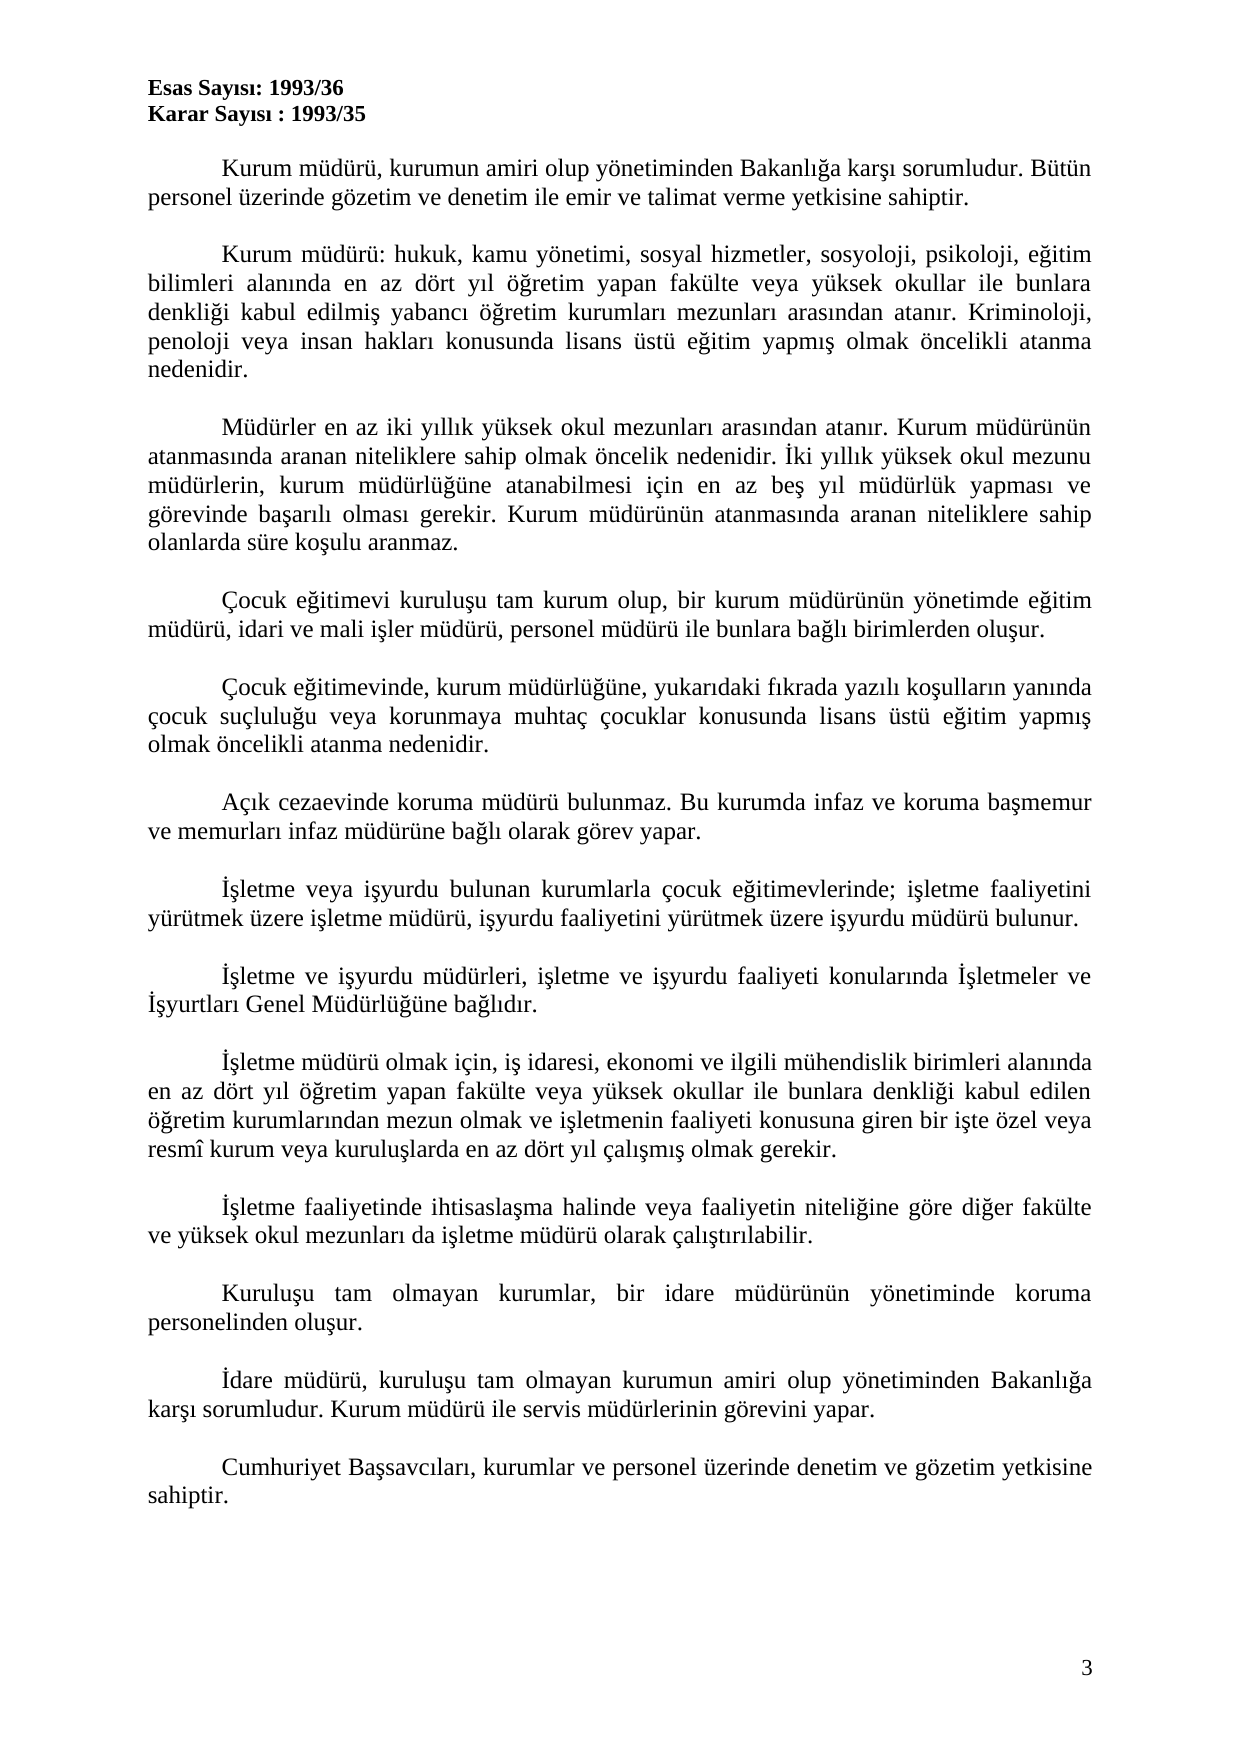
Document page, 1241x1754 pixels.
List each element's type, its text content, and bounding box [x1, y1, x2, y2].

text İşletme veya işyurdu bulunan kurumlarla çocuk eğitimevlerinde; işletme faaliyetini yürütmek üzere işletme müdürü, işyurdu faaliyetini yürütmek üzere işyurdu müdürü bulunur. [148, 874, 1093, 932]
text Cumhuriyet Başsavcıları, kurumlar ve personel üzerinde denetim ve gözetim yetkisine sahiptir. [148, 1452, 1093, 1509]
text Açık cezaevinde koruma müdürü bulunmaz. Bu kurumda infaz ve koruma başmemur ve memurları infaz müdürüne bağlı olarak görev yapar. [148, 787, 1093, 845]
text İşletme faaliyetinde ihtisaslaşma halinde veya faaliyetin niteliğine göre diğer fakülte ve yüksek okul mezunları da işletme müdürü olarak çalıştırılabilir. [148, 1192, 1093, 1249]
text Kurum müdürü, kurumun amiri olup yönetiminden Bakanlığa karşı sorumludur. Bütün personel üzerinde gözetim ve denetim ile emir ve talimat verme yetkisine sahiptir. [148, 153, 1093, 210]
text İşletme ve işyurdu müdürleri, işletme ve işyurdu faaliyeti konularında İşletmeler ve İşyurtları Genel Müdürlüğüne bağlıdır. [148, 961, 1093, 1018]
text Çocuk eğitimevi kuruluşu tam kurum olup, bir kurum müdürünün yönetimde eğitim müdürü, idari ve mali işler müdürü, personel müdürü ile bunlara bağlı birimlerden oluşur. [148, 585, 1093, 643]
text Kurum müdürü: hukuk, kamu yönetimi, sosyal hizmetler, sosyoloji, psikoloji, eğitim bilimleri alanında en az dört yıl öğretim yapan fakülte veya yüksek okullar ile bunlara denkliği kabul edilmiş yabancı öğretim kurumları mezunları arasından atanır. Kriminoloji, penoloji veya insan hakları konusunda lisans üstü eğitim yapmış olmak öncelikli atanma nedenidir. [148, 239, 1093, 383]
text Kuruluşu tam olmayan kurumlar, bir idare müdürünün yönetiminde koruma personelinden oluşur. [148, 1278, 1093, 1336]
text Çocuk eğitimevinde, kurum müdürlüğüne, yukarıdaki fıkrada yazılı koşulların yanında çocuk suçluluğu veya korunmaya muhtaç çocuklar konusunda lisans üstü eğitim yapmış olmak öncelikli atanma nedenidir. [148, 672, 1093, 758]
text İşletme müdürü olmak için, iş idaresi, ekonomi ve ilgili mühendislik birimleri alanında en az dört yıl öğretim yapan fakülte veya yüksek okullar ile bunlara denkliği kabul edilen öğretim kurumlarından mezun olmak ve işletmenin faaliyeti konusuna giren bir işte özel veya resmî kurum veya kuruluşlarda en az dört yıl çalışmış olmak gerekir. [148, 1047, 1093, 1162]
text İdare müdürü, kuruluşu tam olmayan kurumun amiri olup yönetiminden Bakanlığa karşı sorumludur. Kurum müdürü ile servis müdürlerinin görevini yapar. [148, 1365, 1093, 1422]
text Müdürler en az iki yıllık yüksek okul mezunları arasından atanır. Kurum müdürünün atanmasında aranan niteliklere sahip olmak öncelik nedenidir. İki yıllık yüksek okul mezunu müdürlerin, kurum müdürlüğüne atanabilmesi için en az beş yıl müdürlük yapması ve görevinde başarılı olması gerekir. Kurum müdürünün atanmasında aranan niteliklere sahip olanlarda süre koşulu aranmaz. [148, 412, 1093, 556]
